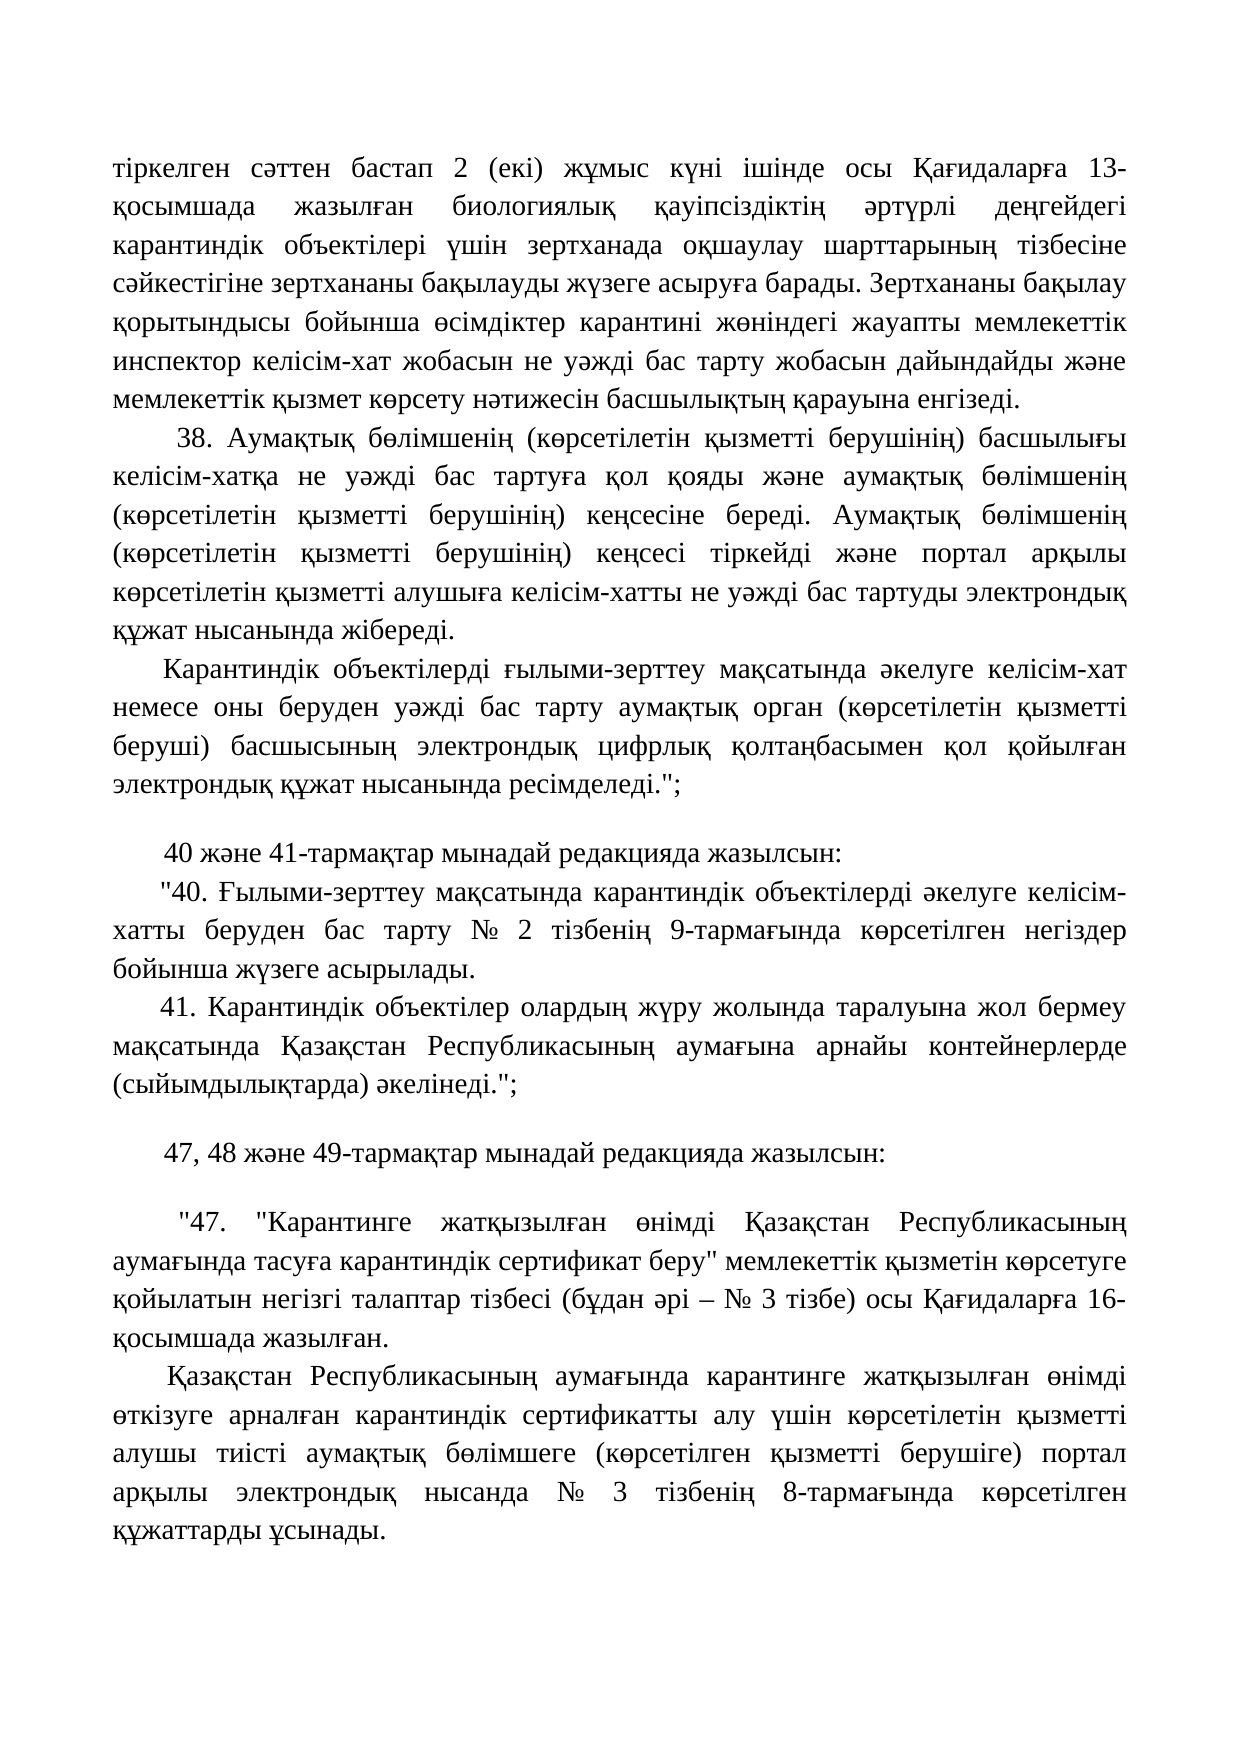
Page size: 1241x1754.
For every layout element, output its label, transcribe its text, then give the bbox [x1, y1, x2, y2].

text Карантиндік объектілерді ғылыми-зерттеу мақсатында әкелуге келісім-хат немесе оны беруден уәжді бас тарту аумақтық орган (көрсетілетін қызметті беруші) басшысының электрондық цифрлық қолтаңбасымен қол қойылған электрондық құжат нысанында ресімделеді."; [112, 651, 1128, 800]
text 38. Аумақтық бөлімшенің (көрсетілетін қызметті берушінің) басшылығы келісім-хатқа не уәжді бас тартуға қол қояды және аумақтық бөлімшенің (көрсетілетін қызметті берушінің) кеңсесіне береді. Аумақтық бөлімшенің (көрсетілетін қызметті берушінің) кеңсесі тіркейді және портал арқылы көрсетілетін қызметті алушыға келісім-хатты не уәжді бас тартуды электрондық құжат нысанында жібереді. [112, 420, 1128, 646]
text "47. "Карантинге жатқызылған өнімді Қазақстан Республикасының аумағында тасуға карантиндік сертификат беру" мемлекеттік қызметін көрсетуге қойылатын негізгі талаптар тізбесі (бұдан әрі – № 3 тізбе) осы Қағидаларға 16-қосымшада жазылған. [112, 1204, 1128, 1353]
text 40 және 41-тармақтар мынадай редакцияда жазылсын: [112, 835, 1128, 869]
text 41. Карантиндік объектілер олардың жүру жолында таралуына жол бермеу мақсатында Қазақстан Республикасының аумағына арнайы контейнерлерде (сыйымдылықтарда) әкелінеді."; [112, 989, 1128, 1100]
text "40. Ғылыми-зерттеу мақсатында карантиндік объектілерді әкелуге келісім-хатты беруден бас тарту № 2 тізбенің 9-тармағында көрсетілген негіздер бойынша жүзеге асырылады. [112, 874, 1128, 984]
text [112, 150, 1128, 415]
text 47, 48 және 49-тармақтар мынадай редакцияда жазылсын: [112, 1135, 1128, 1169]
text Қазақстан Республикасының аумағында карантинге жатқызылған өнімді өткізуге арналған карантиндік сертификатты алу үшін көрсетілетін қызметті алушы тиісті аумақтық бөлімшеге (көрсетілген қызметті берушіге) портал арқылы электрондық нысанда № 3 тізбенің 8-тармағында көрсетілген құжаттарды ұсынады. [112, 1358, 1128, 1546]
